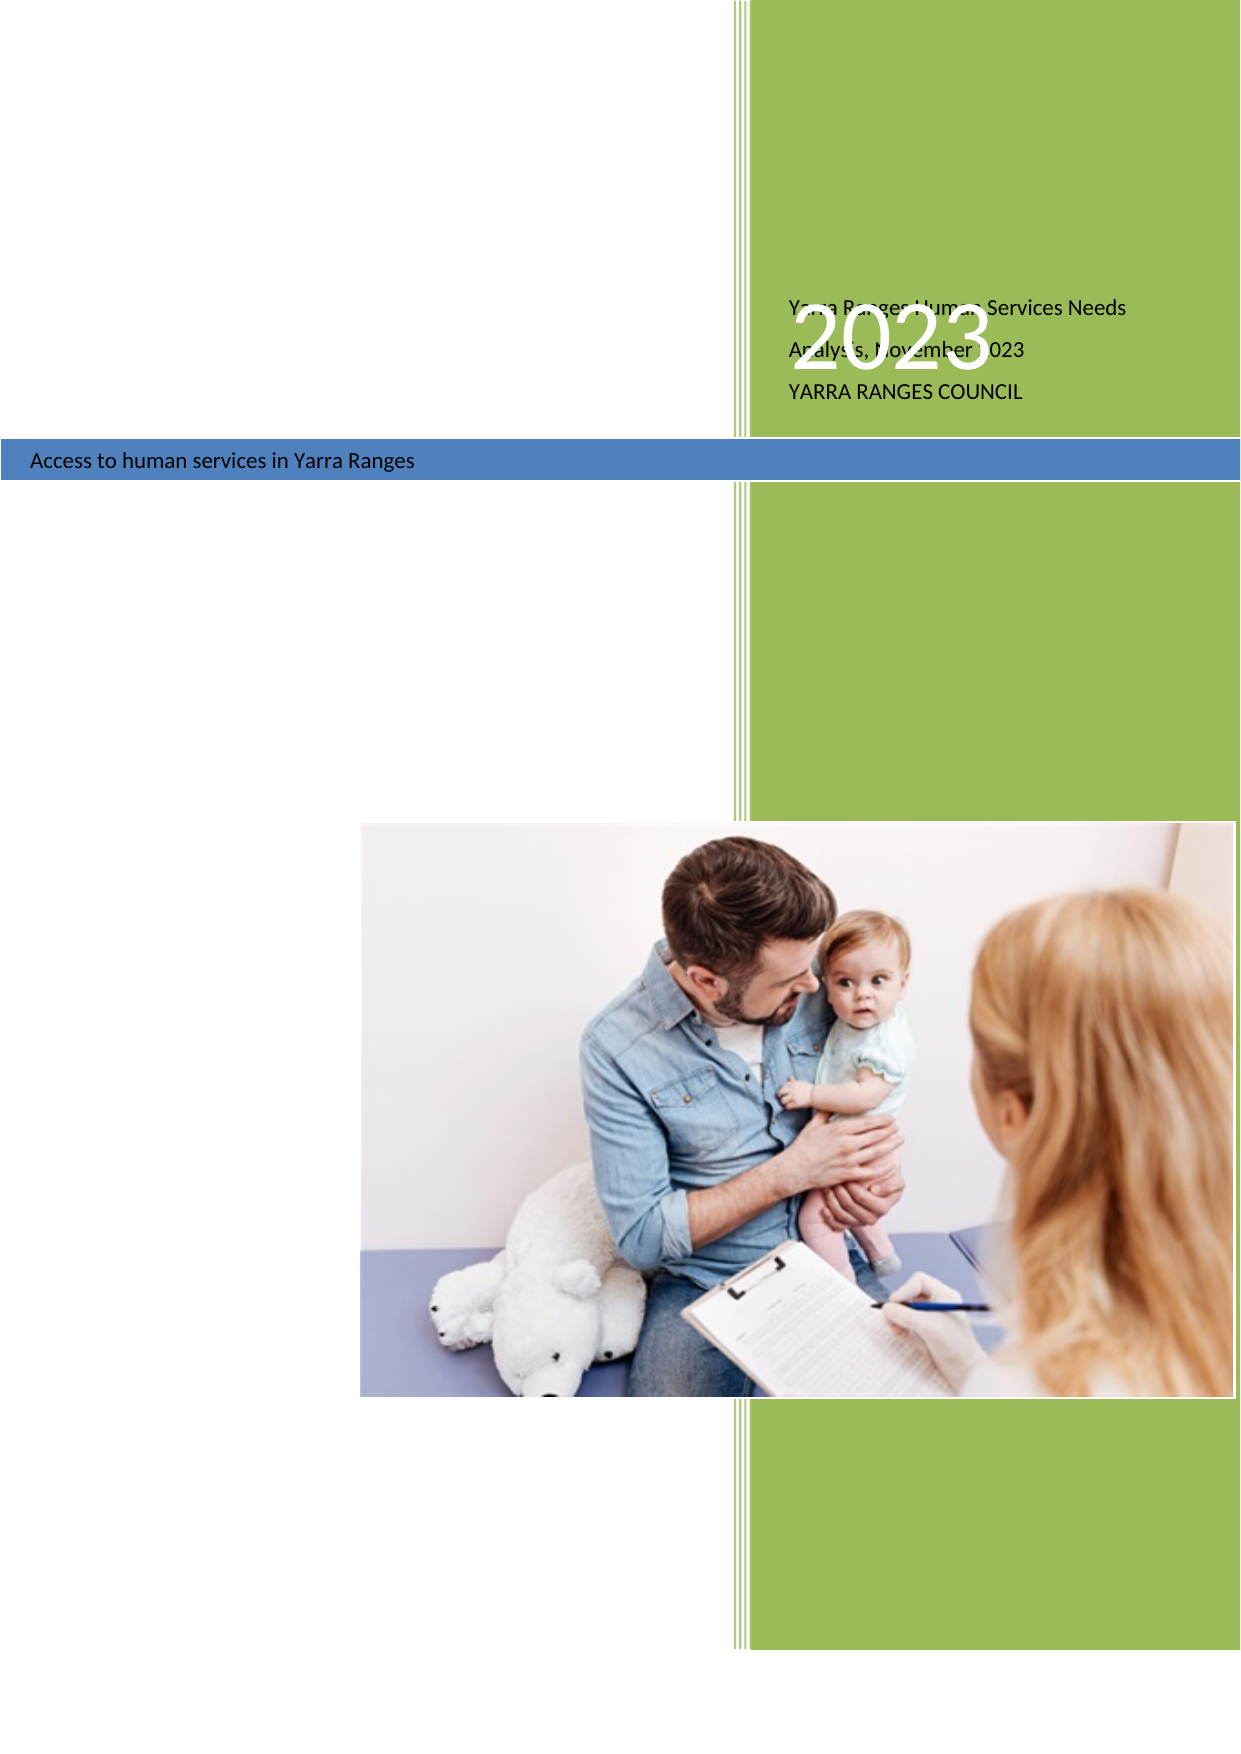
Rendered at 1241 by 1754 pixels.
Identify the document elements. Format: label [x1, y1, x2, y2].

picture [360, 823, 1233, 1397]
